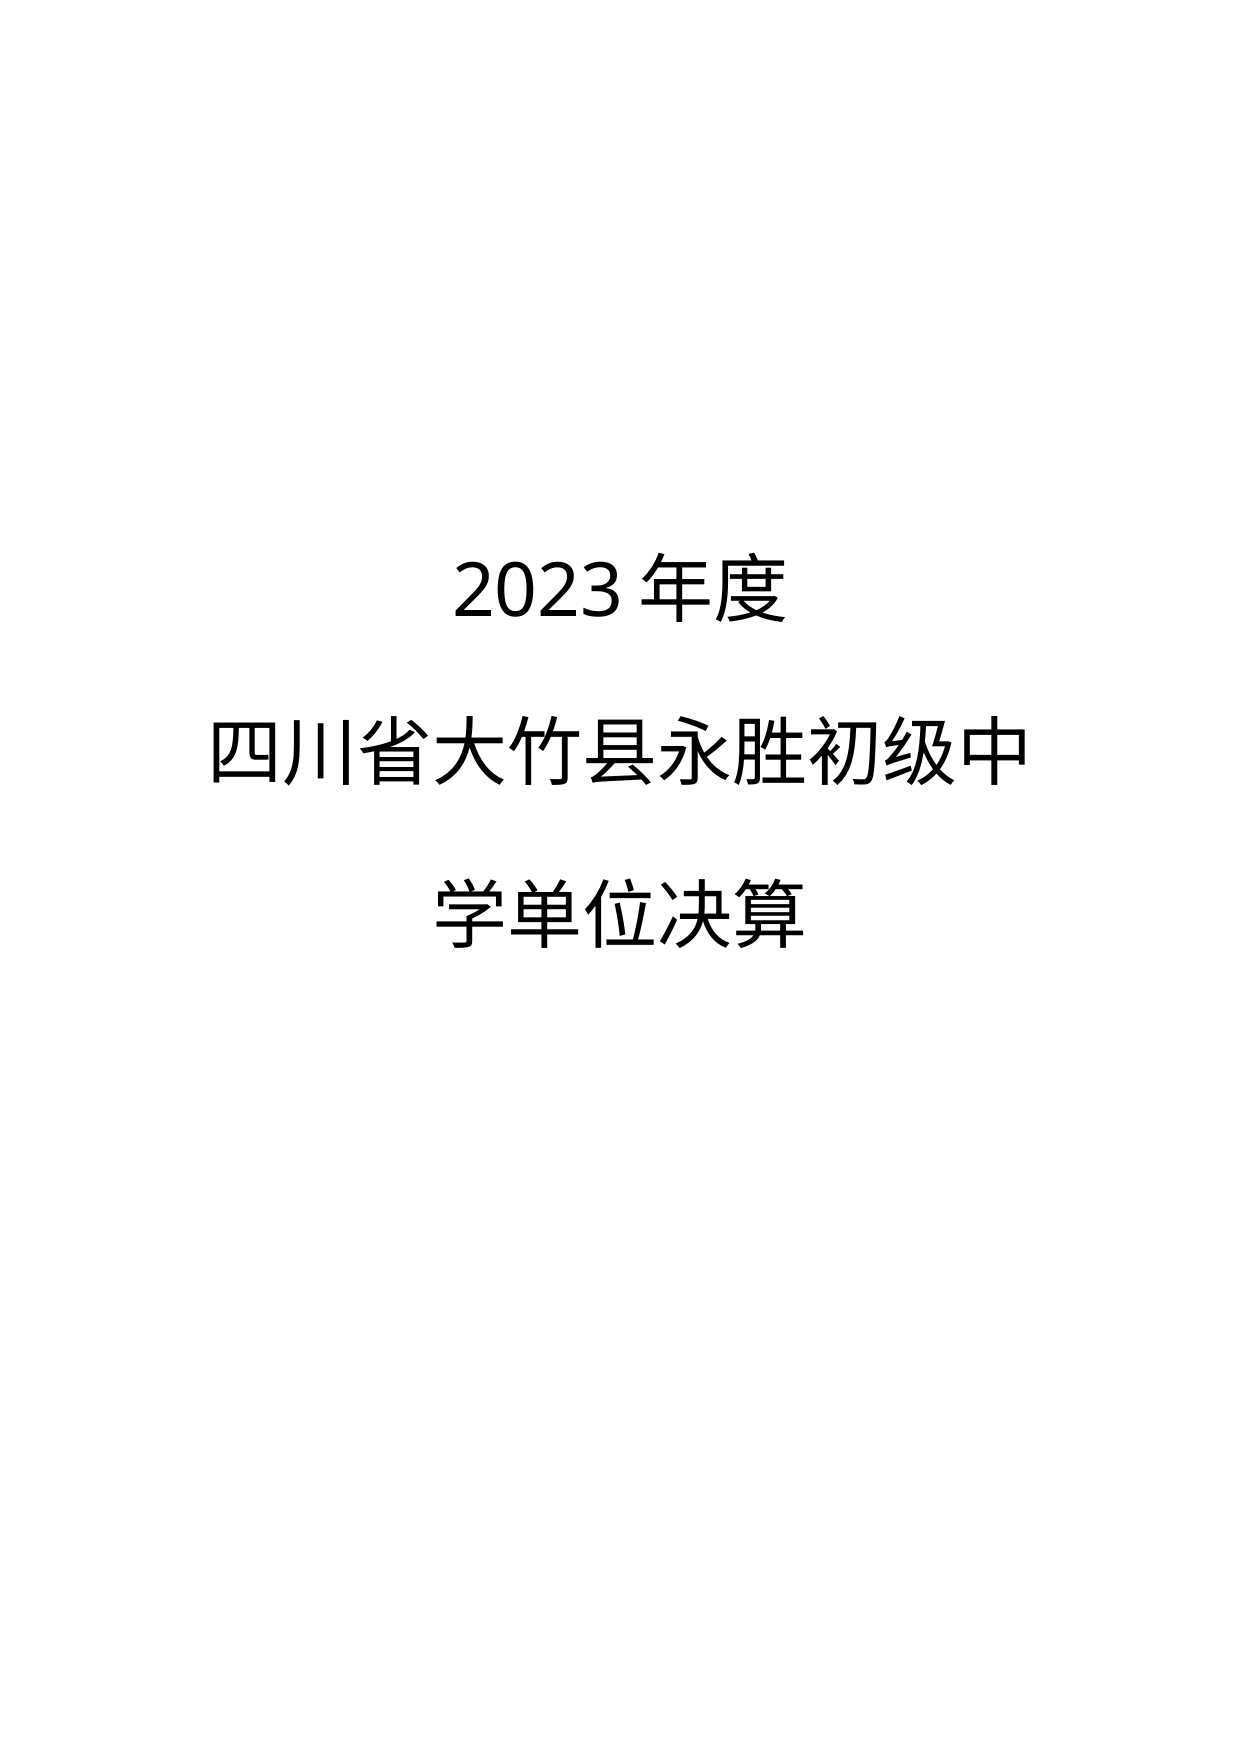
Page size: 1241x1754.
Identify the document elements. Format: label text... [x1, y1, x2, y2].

text 2023年度 [187, 529, 1053, 638]
text 四川省大竹县永胜初级中学单位决算 [187, 693, 1053, 964]
